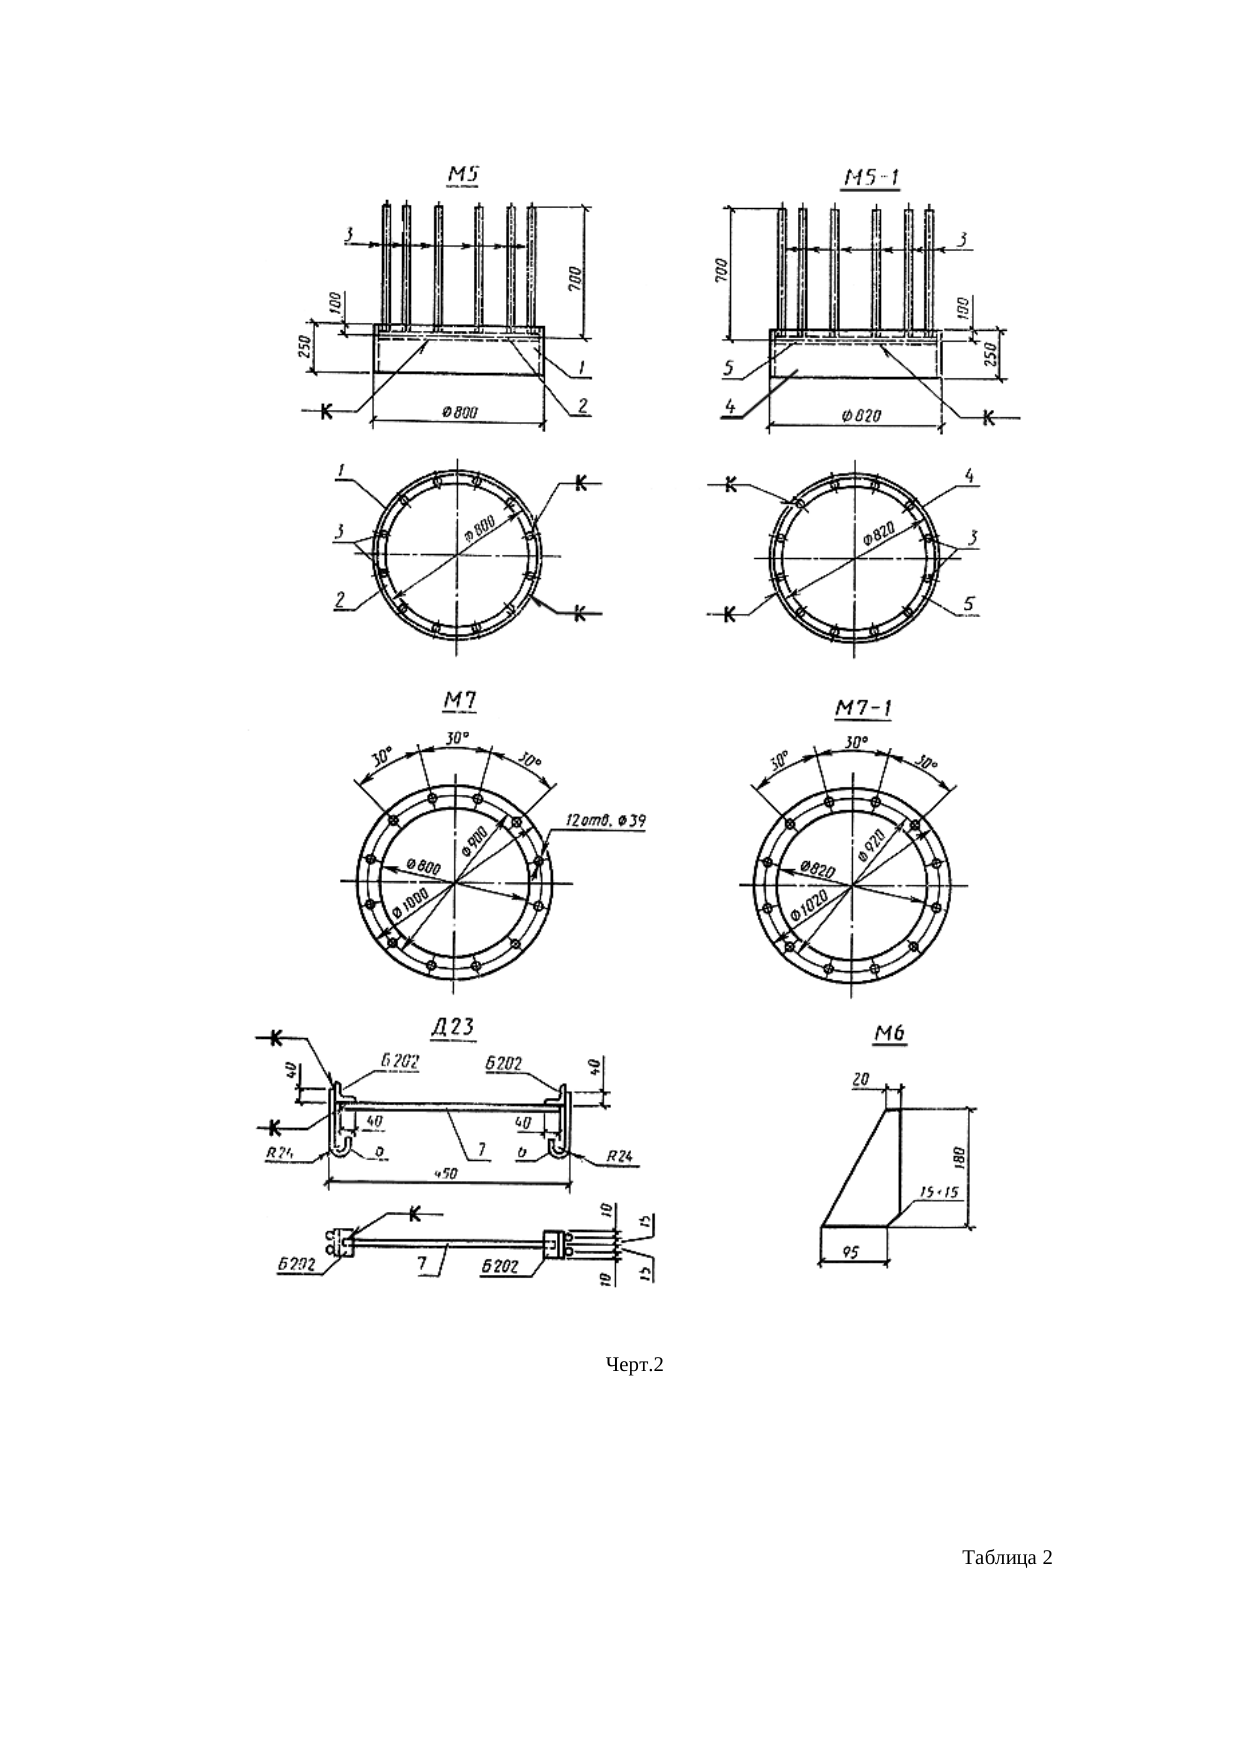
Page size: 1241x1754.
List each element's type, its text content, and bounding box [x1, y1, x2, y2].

text Черт.2 [187, 1352, 1053, 1376]
picture [240, 149, 1030, 1329]
text Таблица 2 [187, 1545, 1053, 1569]
